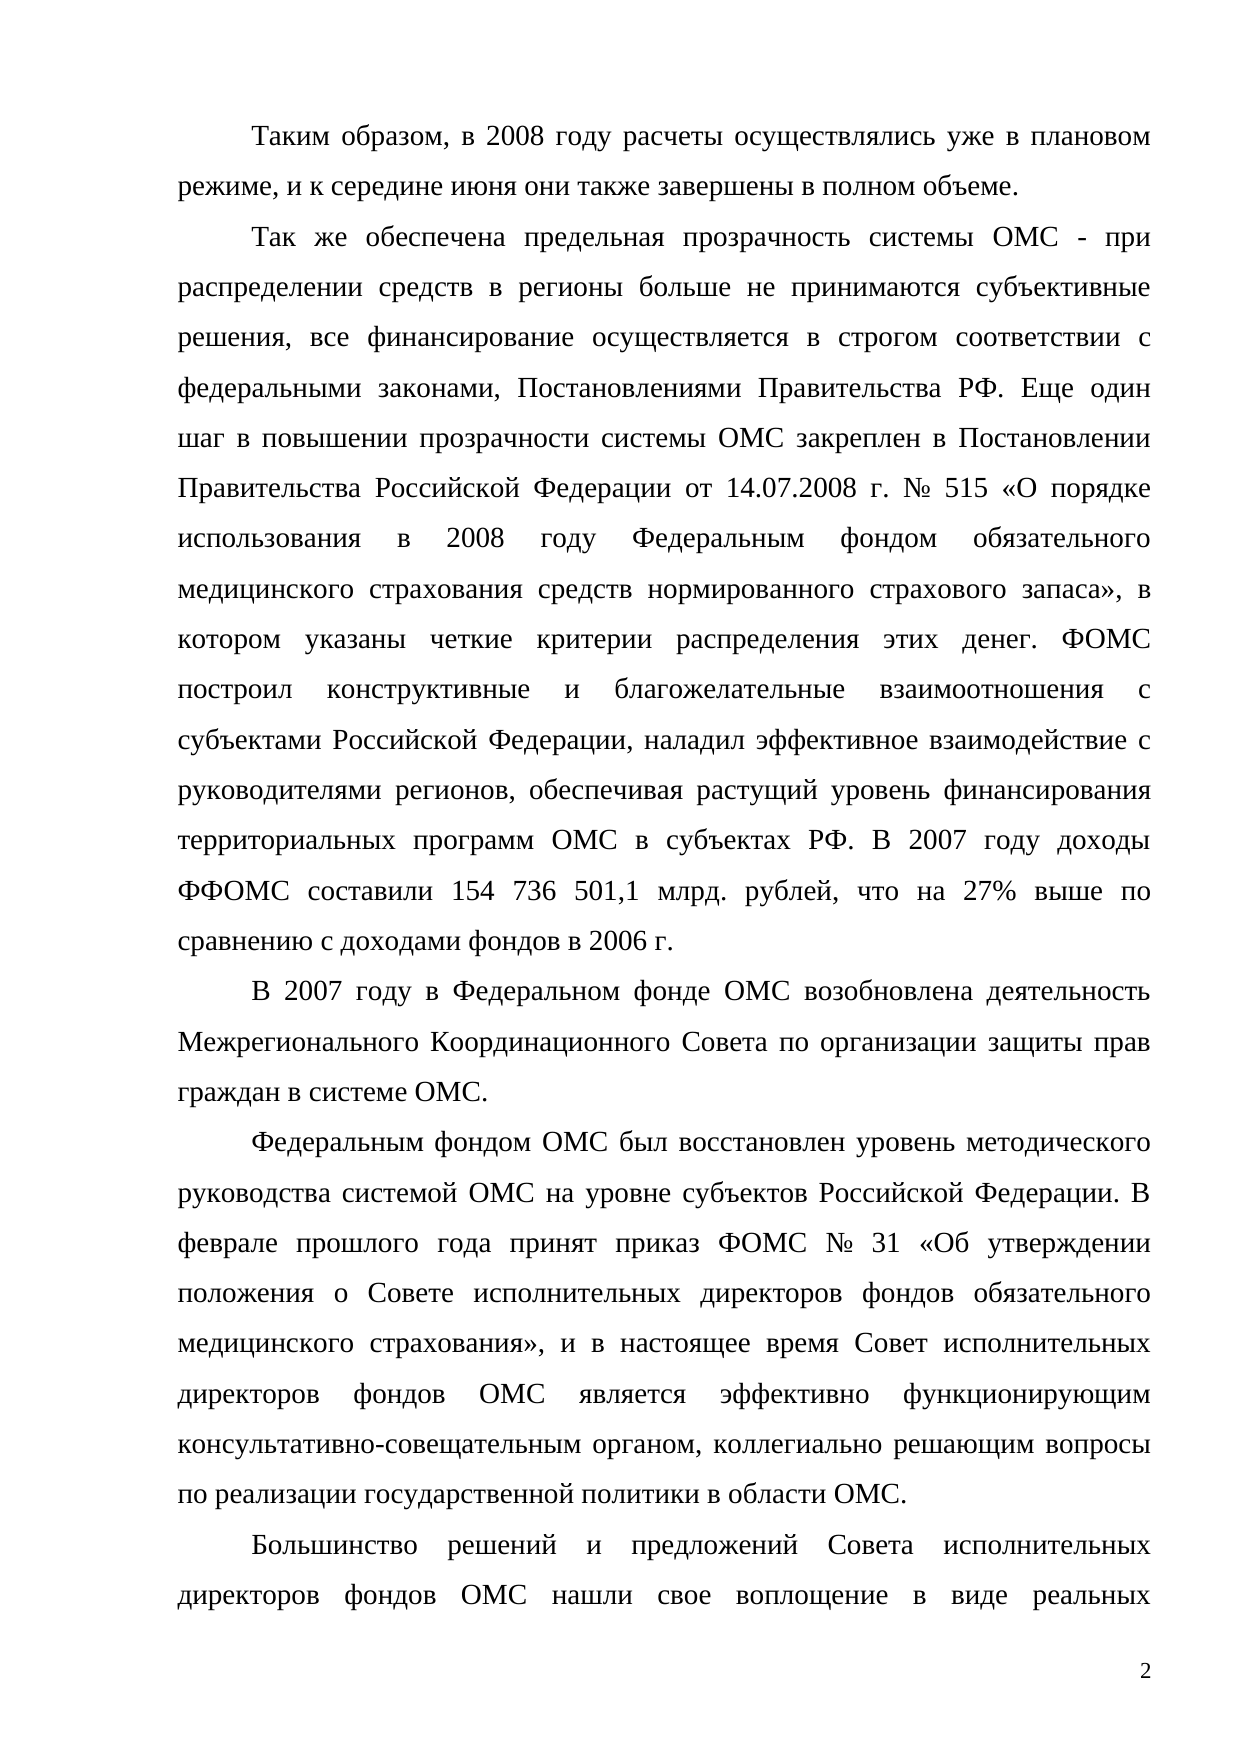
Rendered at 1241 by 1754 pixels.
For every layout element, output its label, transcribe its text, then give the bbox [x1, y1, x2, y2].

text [177, 1527, 1152, 1611]
text Федеральным фондом ОМС был восстановлен уровень методического руководства системой ОМС на уровне субъектов Российской Федерации. В феврале прошлого года принят приказ ФОМС № 31 «Об утверждении положения о Совете исполнительных директоров фондов обязательного медицинского страхования», и в настоящее время Совет исполнительных директоров фондов ОМС является эффективно функционирующим консультативно-совещательным органом, коллегиально решающим вопросы по реализации государственной политики в области ОМС. [177, 1124, 1152, 1510]
text В 2007 году в Федеральном фонде ОМС возобновлена деятельность Межрегионального Координационного Совета по организации защиты прав граждан в системе ОМС. [177, 973, 1152, 1108]
text Таким образом, в 2008 году расчеты осуществлялись уже в плановом режиме, и к середине июня они также завершены в полном объеме. [177, 118, 1152, 202]
text Так же обеспечена предельная прозрачность системы ОМС - при распределении средств в регионы больше не принимаются субъективные решения, все финансирование осуществляется в строгом соответствии с федеральными законами, Постановлениями Правительства РФ. Еще один шаг в повышении прозрачности системы ОМС закреплен в Постановлении Правительства Российской Федерации от 14.07.2008 г. № 515 «О порядке использования в 2008 году Федеральным фондом обязательного медицинского страхования средств нормированного страхового запаса», в котором указаны четкие критерии распределения этих денег. ФОМС построил конструктивные и благожелательные взаимоотношения с субъектами Российской Федерации, наладил эффективное взаимодействие с руководителями регионов, обеспечивая растущий уровень финансирования территориальных программ ОМС в субъектах РФ. В 2007 году доходы ФФОМС составили 154 736 501,1 млрд. рублей, что на 27% выше по сравнению с доходами фондов в 2006 г. [177, 219, 1152, 957]
